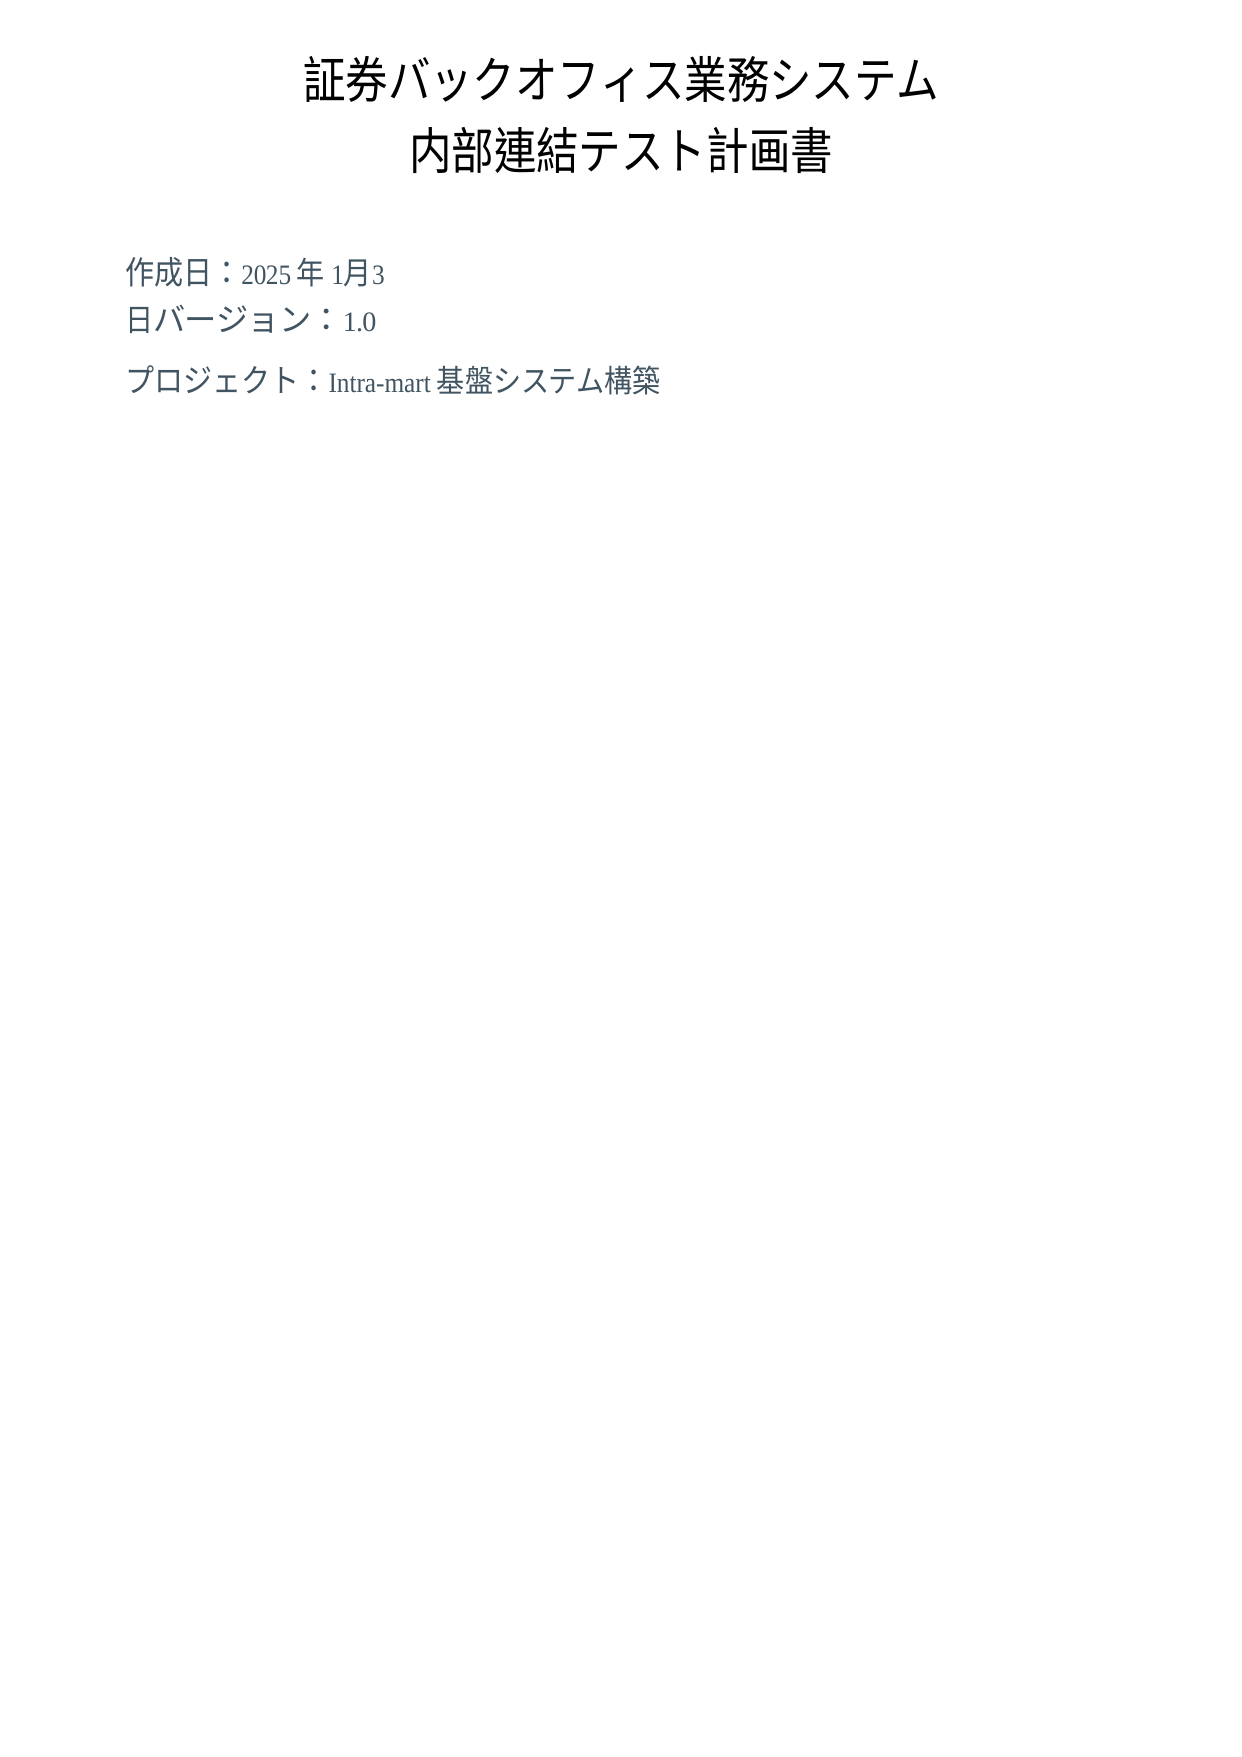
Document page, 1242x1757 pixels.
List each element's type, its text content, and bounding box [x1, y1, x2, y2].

title 証券バックオフィス業務システム [119, 50, 1124, 111]
text 作成⽇：2025年1⽉3⽇バージョン：1.0 [125, 250, 407, 341]
title 内部連結テスト計画書 [119, 116, 1124, 184]
text プロジェクト：Intra-mart基盤システム構築 [125, 358, 1124, 402]
